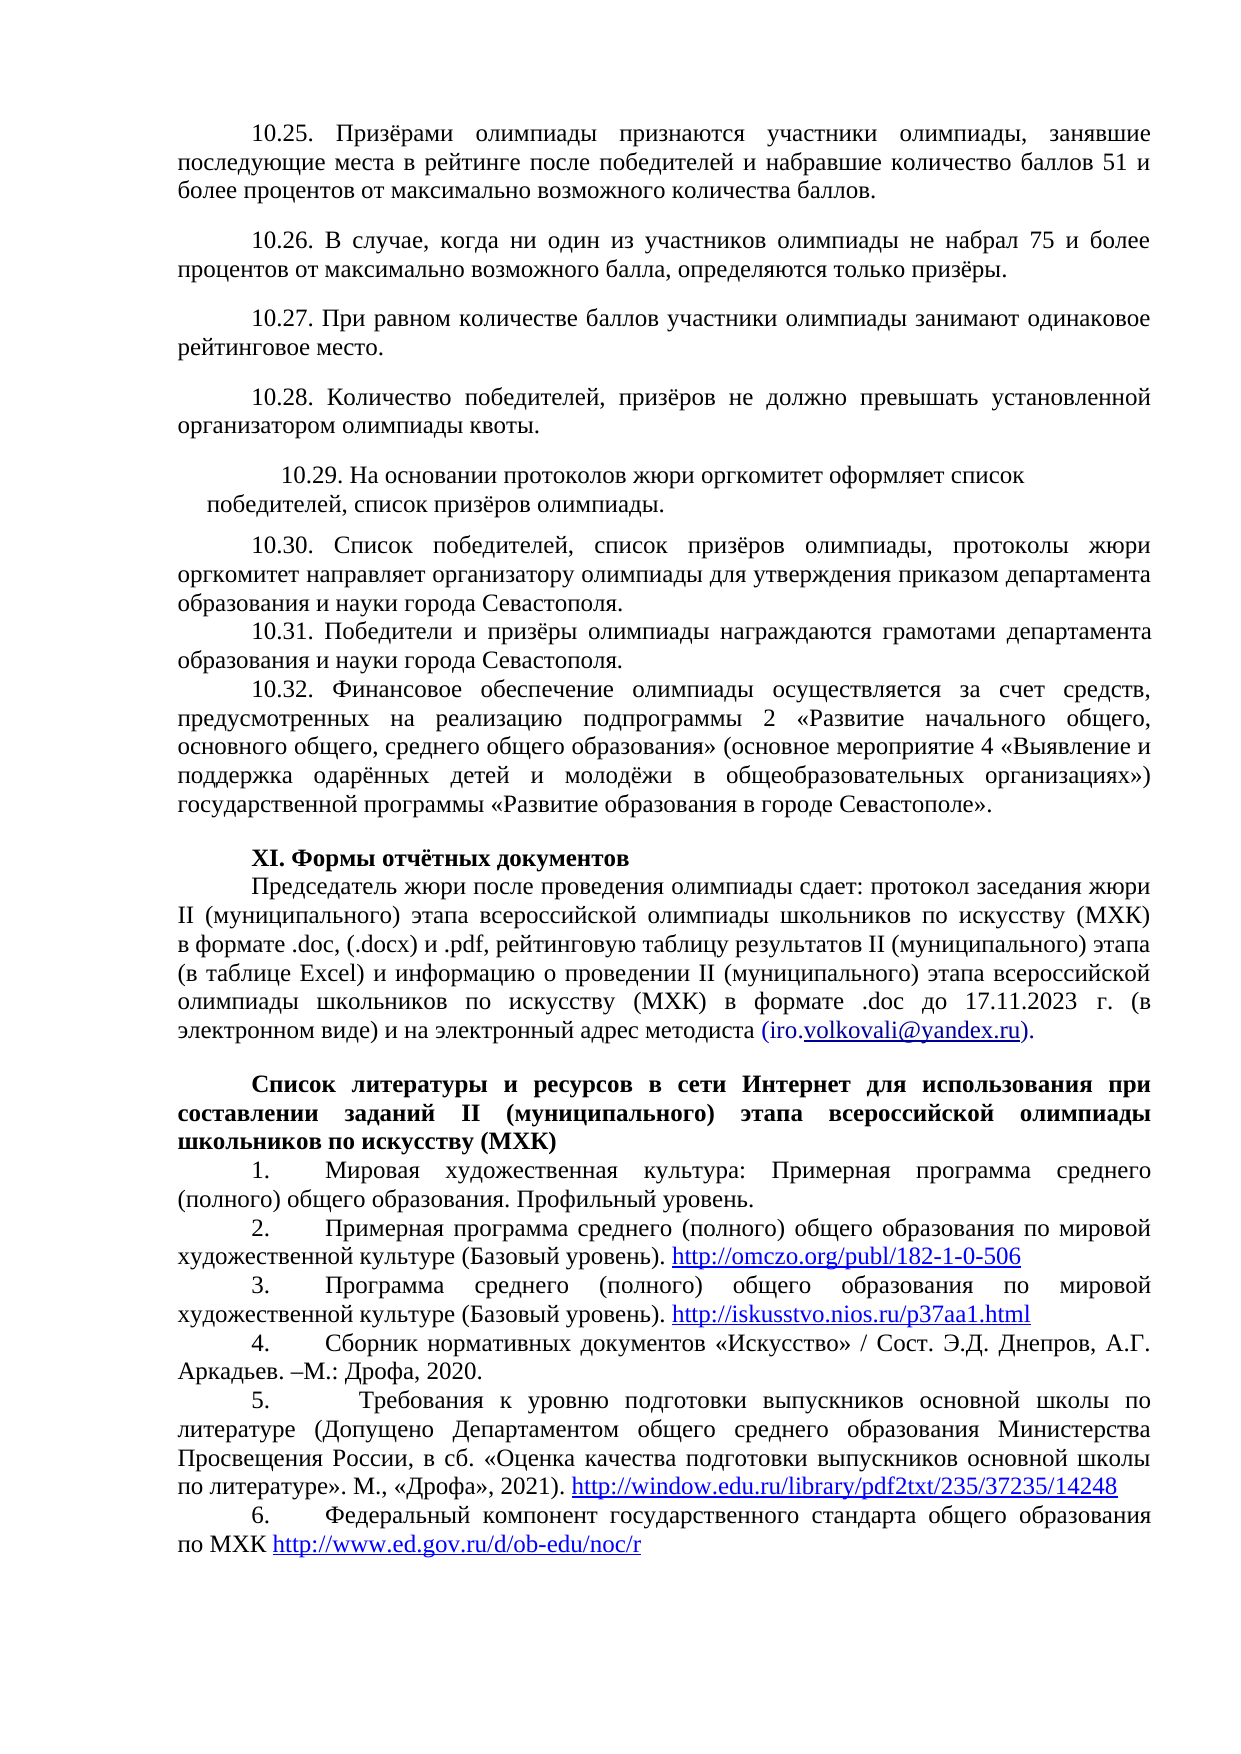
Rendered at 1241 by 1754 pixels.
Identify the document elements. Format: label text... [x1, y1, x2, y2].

text Председатель жюри после проведения олимпиады сдает: протокол заседания жюри II (муниципального) этапа всероссийской олимпиады школьников по искусству (МХК) в формате .doc, (.docx) и .pdf, рейтинговую таблицу результатов II (муниципального) этапа (в таблице Excel) и информацию о проведении II (муниципального) этапа всероссийской олимпиады школьников по искусству (МХК) в формате .doc до 17.11.2023 г. (в электронном виде) и на электронный адрес методиста (iro.volkovali@yandex.ru). [177, 871, 1151, 1044]
list Сборник нормативных документов «Искусство» / Сост. Э.Д. Днепров, А.Г. Аркадьев. –М.: Дрофа, 2020. [177, 1328, 1152, 1385]
list Мировая художественная культура: Примерная программа среднего (полного) общего образования. Профильный уровень. [177, 1155, 1152, 1213]
text 10.29. На основании протоколов жюри оргкомитет оформляет список победителей, список призёров олимпиады. [207, 460, 1152, 518]
text 10.26. В случае, когда ни один из участников олимпиады не набрал 75 и более процентов от максимально возможного балла, определяются только призёры. [177, 225, 1152, 283]
text 10.27. При равном количестве баллов участники олимпиады занимают одинаковое рейтинговое место. [177, 303, 1152, 361]
text Список литературы и ресурсов в сети Интернет для использования при составлении заданий II (муниципального) этапа всероссийской олимпиады школьников по искусству (МХК) [177, 1069, 1152, 1155]
text 10.25. Призёрами олимпиады признаются участники олимпиады, занявшие последующие места в рейтинге после победителей и набравшие количество баллов 51 и более процентов от максимально возможного количества баллов. [177, 118, 1152, 204]
text 10.30. Список победителей, список призёров олимпиады, протоколы жюри оргкомитет направляет организатору олимпиады для утверждения приказом департамента образования и науки города Севастополя. [177, 530, 1152, 616]
list Программа среднего (полного) общего образования по мировой художественной культуре (Базовый уровень). http://iskusstvo.nios.ru/p37aa1.html [177, 1270, 1152, 1328]
list Требования к уровню подготовки выпускников основной школы по литературе (Допущено Департаментом общего среднего образования Министерства Просвещения России, в сб. «Оценка качества подготовки выпускников основной школы по литературе». М., «Дрофа», 2021). http://window.edu.ru/library/pdf2txt/235/37235/14248 [177, 1385, 1152, 1500]
list Федеральный компонент государственного стандарта общего образования по МХК http://www.ed.gov.ru/d/ob-edu/noc/r [177, 1500, 1152, 1558]
text 10.31. Победители и призёры олимпиады награждаются грамотами департамента образования и науки города Севастополя. [177, 616, 1152, 674]
text 10.28. Количество победителей, призёров не должно превышать установленной организатором олимпиады квоты. [177, 382, 1152, 439]
text XI. Формы отчётных документов [177, 843, 1137, 871]
text 10.32. Финансовое обеспечение олимпиады осуществляется за счет средств, предусмотренных на реализацию подпрограммы 2 «Развитие начального общего, основного общего, среднего общего образования» (основное мероприятие 4 «Выявление и поддержка одарённых детей и молодёжи в общеобразовательных организациях») государственной программы «Развитие образования в городе Севастополе». [177, 674, 1152, 818]
list Примерная программа среднего (полного) общего образования по мировой художественной культуре (Базовый уровень). http://omczo.org/publ/182-1-0-506 [177, 1213, 1152, 1270]
